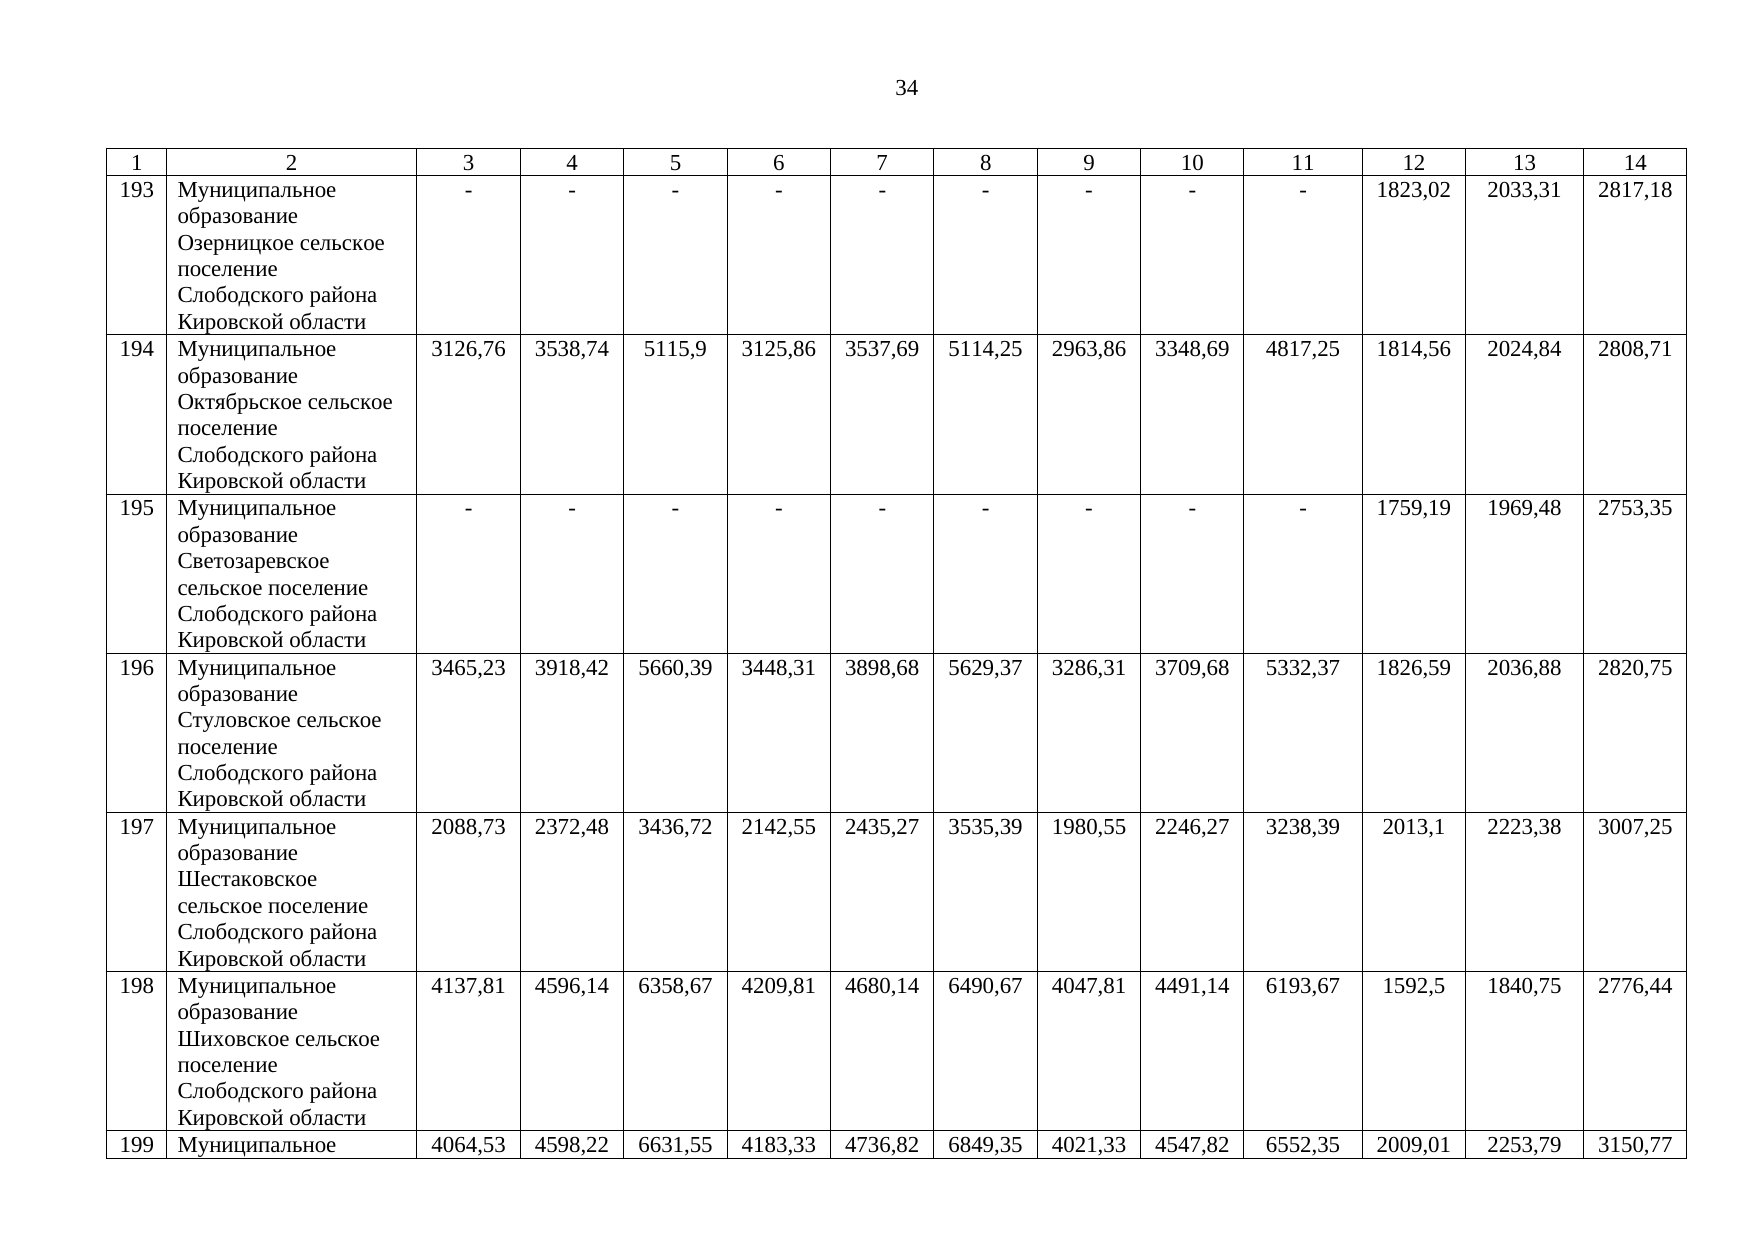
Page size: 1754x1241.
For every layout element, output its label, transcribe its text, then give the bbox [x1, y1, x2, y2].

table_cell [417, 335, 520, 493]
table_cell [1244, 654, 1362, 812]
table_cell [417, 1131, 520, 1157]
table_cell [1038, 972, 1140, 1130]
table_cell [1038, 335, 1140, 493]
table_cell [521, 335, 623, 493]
table_header 10 [1141, 149, 1243, 175]
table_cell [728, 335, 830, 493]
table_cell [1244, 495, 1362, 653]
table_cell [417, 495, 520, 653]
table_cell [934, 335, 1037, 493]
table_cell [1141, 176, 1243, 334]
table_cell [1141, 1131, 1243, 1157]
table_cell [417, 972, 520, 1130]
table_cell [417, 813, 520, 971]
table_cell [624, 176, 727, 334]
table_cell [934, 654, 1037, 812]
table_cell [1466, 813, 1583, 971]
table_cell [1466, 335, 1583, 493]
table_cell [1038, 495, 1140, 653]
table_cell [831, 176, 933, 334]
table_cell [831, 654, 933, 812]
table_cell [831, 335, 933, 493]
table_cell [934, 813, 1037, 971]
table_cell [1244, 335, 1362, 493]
table_header 3 [417, 149, 520, 175]
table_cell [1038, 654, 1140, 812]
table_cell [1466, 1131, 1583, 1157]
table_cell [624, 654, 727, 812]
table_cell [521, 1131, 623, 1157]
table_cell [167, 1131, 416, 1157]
table_header 2 [167, 149, 416, 175]
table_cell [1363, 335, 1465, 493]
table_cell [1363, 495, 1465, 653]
table_header 1 [107, 149, 166, 175]
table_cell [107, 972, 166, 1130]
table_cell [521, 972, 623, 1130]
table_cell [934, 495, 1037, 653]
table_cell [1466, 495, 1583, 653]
table_header 4 [521, 149, 623, 175]
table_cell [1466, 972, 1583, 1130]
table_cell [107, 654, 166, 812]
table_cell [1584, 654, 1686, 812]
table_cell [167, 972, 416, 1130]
table_header 12 [1363, 149, 1465, 175]
table_header 8 [934, 149, 1037, 175]
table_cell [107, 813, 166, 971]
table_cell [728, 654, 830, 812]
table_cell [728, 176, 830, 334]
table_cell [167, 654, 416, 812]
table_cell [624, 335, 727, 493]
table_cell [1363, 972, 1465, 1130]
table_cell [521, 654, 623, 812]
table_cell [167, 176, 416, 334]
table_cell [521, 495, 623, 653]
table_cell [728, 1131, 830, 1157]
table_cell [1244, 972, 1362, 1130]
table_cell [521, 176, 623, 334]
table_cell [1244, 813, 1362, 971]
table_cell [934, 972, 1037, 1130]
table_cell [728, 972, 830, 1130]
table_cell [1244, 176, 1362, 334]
table_header 5 [624, 149, 727, 175]
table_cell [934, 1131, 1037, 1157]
table_header 6 [728, 149, 830, 175]
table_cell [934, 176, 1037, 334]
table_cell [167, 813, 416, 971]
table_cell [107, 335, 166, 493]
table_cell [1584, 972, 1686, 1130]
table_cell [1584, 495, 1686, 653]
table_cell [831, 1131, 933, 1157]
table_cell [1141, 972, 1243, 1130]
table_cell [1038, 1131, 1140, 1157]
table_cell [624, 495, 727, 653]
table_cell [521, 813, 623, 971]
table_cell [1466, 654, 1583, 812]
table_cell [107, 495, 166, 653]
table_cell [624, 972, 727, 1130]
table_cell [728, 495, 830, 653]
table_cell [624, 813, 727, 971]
table_header 9 [1038, 149, 1140, 175]
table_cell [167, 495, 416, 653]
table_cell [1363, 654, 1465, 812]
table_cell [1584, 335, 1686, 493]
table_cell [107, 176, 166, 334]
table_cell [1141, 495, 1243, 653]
table_header 7 [831, 149, 933, 175]
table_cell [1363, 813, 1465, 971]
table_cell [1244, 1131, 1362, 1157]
table_header 11 [1244, 149, 1362, 175]
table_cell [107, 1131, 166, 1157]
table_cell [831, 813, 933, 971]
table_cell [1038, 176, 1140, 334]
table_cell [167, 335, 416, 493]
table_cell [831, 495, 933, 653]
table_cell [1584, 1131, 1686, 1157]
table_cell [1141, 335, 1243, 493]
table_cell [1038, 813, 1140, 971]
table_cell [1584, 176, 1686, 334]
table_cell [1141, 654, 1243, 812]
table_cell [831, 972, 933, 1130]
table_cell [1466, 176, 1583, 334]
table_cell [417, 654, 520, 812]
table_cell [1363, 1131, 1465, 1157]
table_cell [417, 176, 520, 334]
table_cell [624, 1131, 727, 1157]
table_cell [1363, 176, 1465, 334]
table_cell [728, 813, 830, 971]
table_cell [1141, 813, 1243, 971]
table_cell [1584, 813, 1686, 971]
table_header 14 [1584, 149, 1686, 175]
table_header 13 [1466, 149, 1583, 175]
